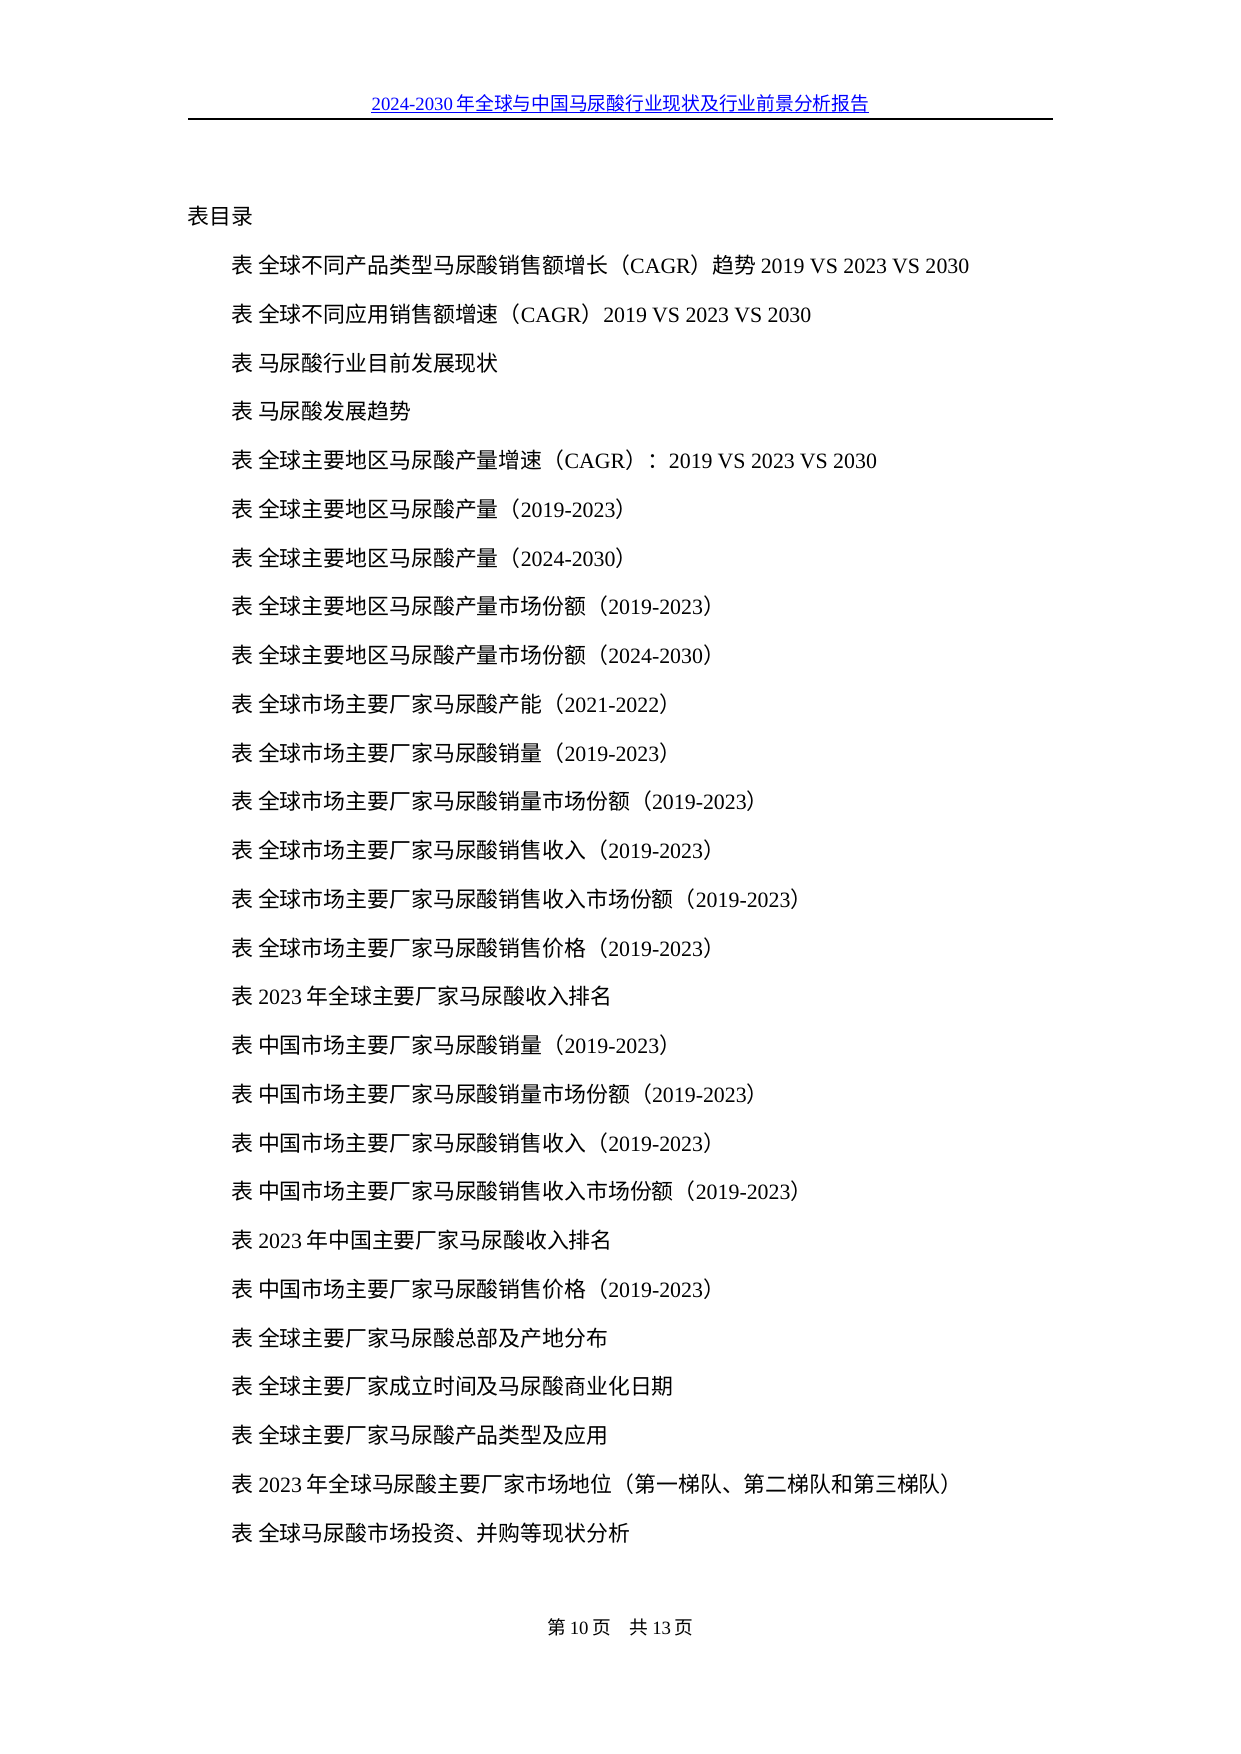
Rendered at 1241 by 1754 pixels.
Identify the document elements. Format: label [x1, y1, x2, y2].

text [187, 150, 1053, 1548]
